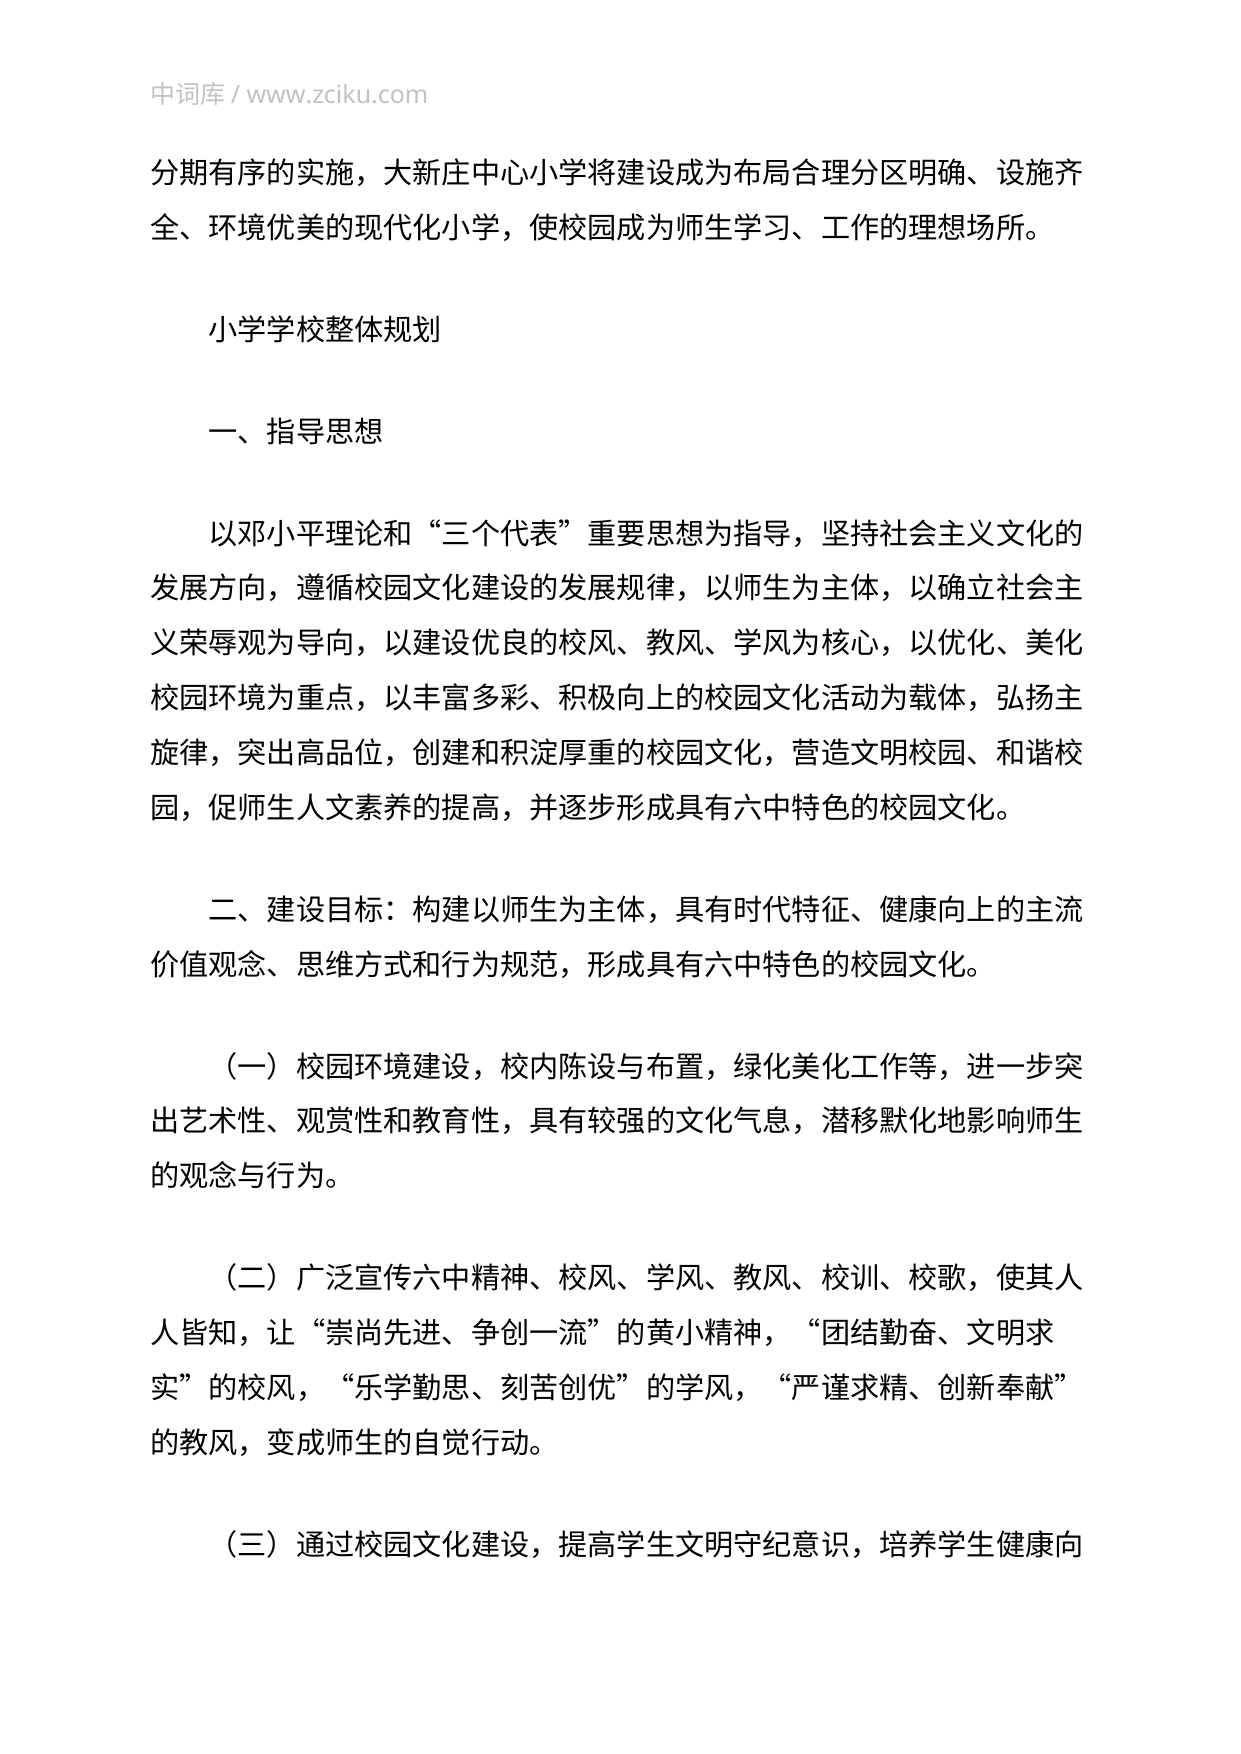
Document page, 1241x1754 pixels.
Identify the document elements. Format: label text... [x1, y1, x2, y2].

text 二、建设目标：构建以师生为主体，具有时代特征、健康向上的主流价值观念、思维方式和行为规范，形成具有六中特色的校园文化。 [150, 886, 1090, 984]
text 以邓小平理论和“三个代表”重要思想为指导，坚持社会主义文化的发展方向，遵循校园文化建设的发展规律，以师生为主体，以确立社会主义荣辱观为导向，以建设优良的校风、教风、学风为核心，以优化、美化校园环境为重点，以丰富多彩、积极向上的校园文化活动为载体，弘扬主旋律，突出高品位，创建和积淀厚重的校园文化，营造文明校园、和谐校园，促师生人文素养的提高，并逐步形成具有六中特色的校园文化。 [150, 510, 1090, 827]
text 小学学校整体规划 [150, 307, 1090, 349]
text （一）校园环境建设，校内陈设与布置，绿化美化工作等，进一步突出艺术性、观赏性和教育性，具有较强的文化气息，潜移默化地影响师生的观念与行为。 [150, 1043, 1090, 1195]
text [150, 150, 1090, 247]
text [150, 1521, 1090, 1563]
text 一、指导思想 [150, 408, 1090, 451]
text （二）广泛宣传六中精神、校风、学风、教风、校训、校歌，使其人人皆知，让“崇尚先进、争创一流”的黄小精神，“团结勤奋、文明求实”的校风，“乐学勤思、刻苦创优”的学风，“严谨求精、创新奉献”的教风，变成师生的自觉行动。 [150, 1255, 1090, 1462]
